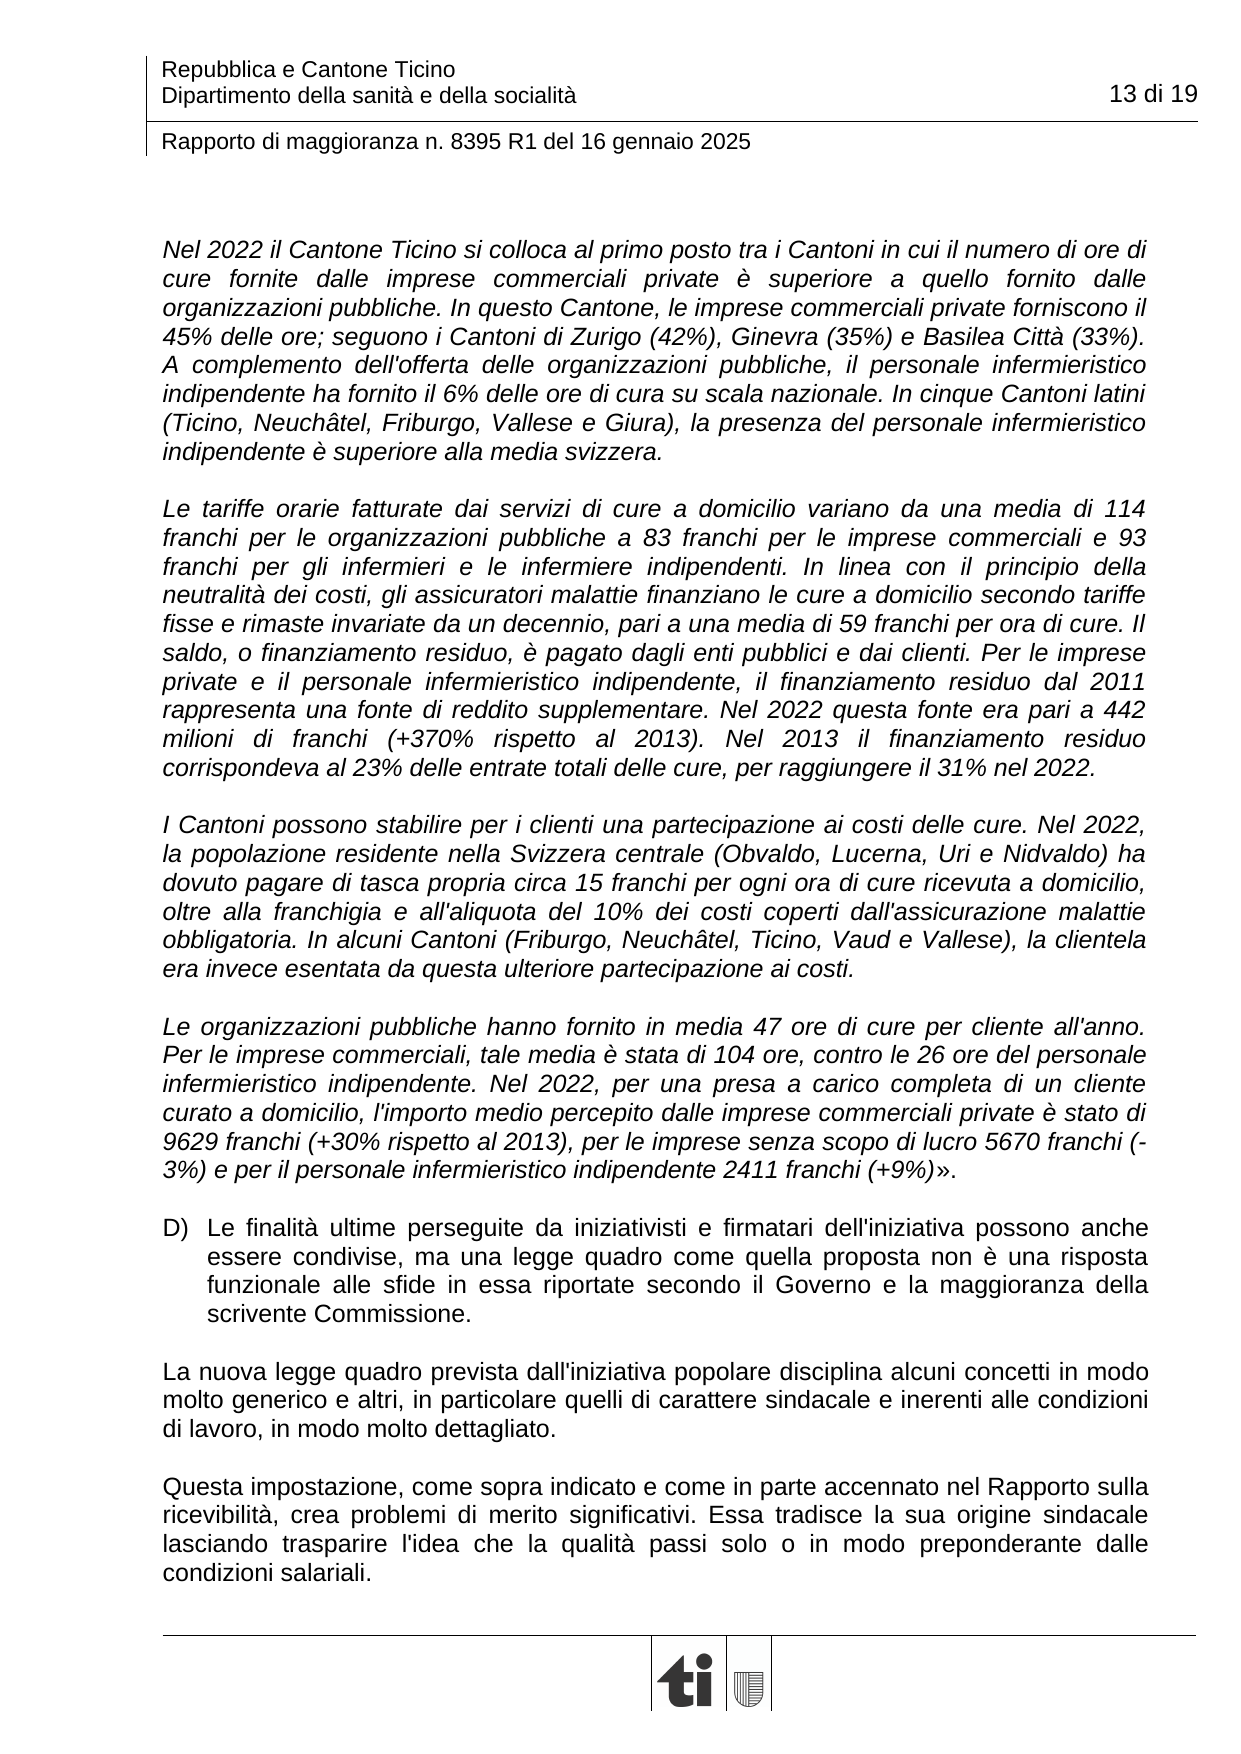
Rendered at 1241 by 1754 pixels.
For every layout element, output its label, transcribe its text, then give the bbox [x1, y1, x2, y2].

list Le finalità ultime perseguite da iniziativisti e firmatari dell'iniziativa possono anche essere condivise, ma una legge quadro come quella proposta non è una risposta funzionale alle sfide in essa riportate secondo il Governo e la maggioranza della scrivente Commissione. [162, 1213, 1151, 1328]
text Le organizzazioni pubbliche hanno fornito in media 47 ore di cure per cliente all'anno. Per le imprese commerciali, tale media è stata di 104 ore, contro le 26 ore del personale infermieristico indipendente. Nel 2022, per una presa a carico completa di un cliente curato a domicilio, l'importo medio percepito dalle imprese commerciali private è stato di 9629 franchi (+30% rispetto al 2013), per le imprese senza scopo di lucro 5670 franchi (-3%) e per il personale infermieristico indipendente 2411 franchi (+9%)». [162, 1012, 1151, 1184]
text Questa impostazione, come sopra indicato e come in parte accennato nel Rapporto sulla ricevibilità, crea problemi di merito significativi. Essa tradisce la sua origine sindacale lasciando trasparire l'idea che la qualità passi solo o in modo preponderante dalle condizioni salariali. [162, 1472, 1151, 1587]
text I Cantoni possono stabilire per i clienti una partecipazione ai costi delle cure. Nel 2022, la popolazione residente nella Svizzera centrale (Obvaldo, Lucerna, Uri e Nidvaldo) ha dovuto pagare di tasca propria circa 15 franchi per ogni ora di cure ricevuta a domicilio, oltre alla franchigia e all'aliquota del 10% dei costi coperti dall'assicurazione malattie obbligatoria. In alcuni Cantoni (Friburgo, Neuchâtel, Ticino, Vaud e Vallese), la clientela era invece esentata da questa ulteriore partecipazione ai costi. [162, 811, 1151, 983]
picture [728, 1636, 770, 1707]
text Nel 2022 il Cantone Ticino si colloca al primo posto tra i Cantoni in cui il numero di ore di cure fornite dalle imprese commerciali private è superiore a quello fornito dalle organizzazioni pubbliche. In questo Cantone, le imprese commerciali private forniscono il 45% delle ore; seguono i Cantoni di Zurigo (42%), Ginevra (35%) e Basilea Città (33%). A complemento dell'offerta delle organizzazioni pubbliche, il personale infermieristico indipendente ha fornito il 6% delle ore di cura su scala nazionale. In cinque Cantoni latini (Ticino, Neuchâtel, Friburgo, Vallese e Giura), la presenza del personale infermieristico indipendente è superiore alla media svizzera. [162, 236, 1151, 466]
picture [655, 1636, 725, 1707]
text La nuova legge quadro prevista dall'iniziativa popolare disciplina alcuni concetti in modo molto generico e altri, in particolare quelli di carattere sindacale e inerenti alle condizioni di lavoro, in modo molto dettagliato. [162, 1357, 1151, 1443]
text Le tariffe orarie fatturate dai servizi di cure a domicilio variano da una media di 114 franchi per le organizzazioni pubbliche a 83 franchi per le imprese commerciali e 93 franchi per gli infermieri e le infermiere indipendenti. In linea con il principio della neutralità dei costi, gli assicuratori malattie finanziano le cure a domicilio secondo tariffe fisse e rimaste invariate da un decennio, pari a una media di 59 franchi per ora di cure. Il saldo, o finanziamento residuo, è pagato dagli enti pubblici e dai clienti. Per le imprese private e il personale infermieristico indipendente, il finanziamento residuo dal 2011 rappresenta una fonte di reddito supplementare. Nel 2022 questa fonte era pari a 442 milioni di franchi (+370% rispetto al 2013). Nel 2013 il finanziamento residuo corrispondeva al 23% delle entrate totali delle cure, per raggiungere il 31% nel 2022. [162, 494, 1151, 782]
